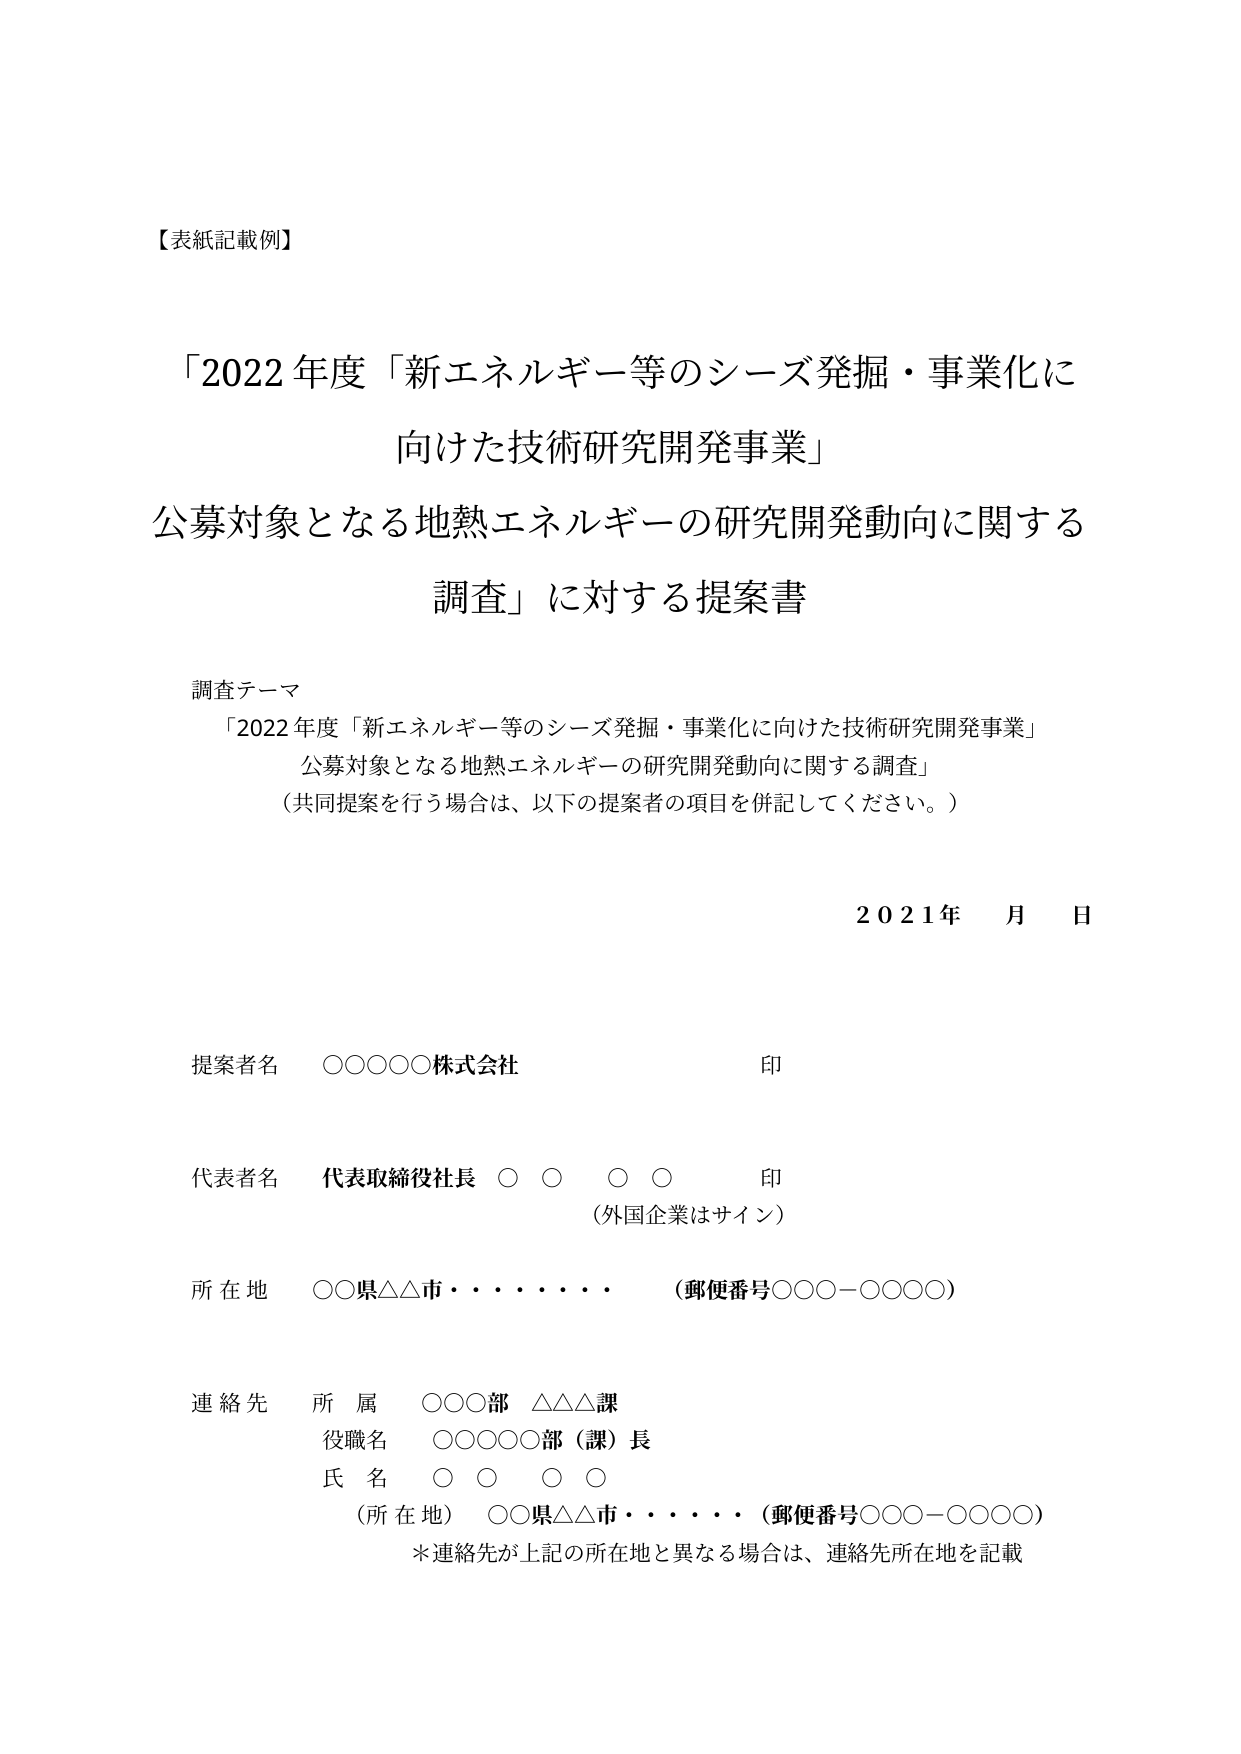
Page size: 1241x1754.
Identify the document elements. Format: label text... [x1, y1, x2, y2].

text （共同提案を行う場合は、以下の提案者の項目を併記してください。） [148, 783, 1092, 821]
text 連 絡 先 所 属 ○○○部 △△△課 [148, 1383, 1092, 1421]
text 「2022年度「新エネルギー等のシーズ発掘・事業化に向けた技術研究開発事業」 [148, 333, 1092, 483]
text 代表者名 代表取締役社長 ○ ○ ○ ○ 印 [148, 1158, 1092, 1196]
text 提案者名 ○○○○○株式会社 印 [148, 1046, 1092, 1083]
text ＊連絡先が上記の所在地と異なる場合は、連絡先所在地を記載 [323, 1533, 1092, 1571]
text （所 在 地） ○○県△△市・・・・・・（郵便番号○○○－○○○○） [235, 1496, 1092, 1533]
text 公募対象となる地熱エネルギーの研究開発動向に関する調査」 [148, 746, 1092, 783]
text ２０２１年 月 日 [148, 896, 1092, 933]
text 【表紙記載例】 [148, 221, 1092, 258]
text 「2022年度「新エネルギー等のシーズ発掘・事業化に向けた技術研究開発事業」 [148, 708, 1092, 746]
text 公募対象となる地熱エネルギーの研究開発動向に関する調査」に対する提案書 [148, 483, 1092, 633]
text 役職名 ○○○○○部（課）長 [148, 1421, 1092, 1458]
text 所 在 地 ○○県△△市・・・・・・・・ （郵便番号○○○－○○○○） [148, 1271, 1092, 1308]
text （外国企業はサイン） [148, 1196, 1092, 1233]
text 氏 名 ○ ○ ○ ○ [148, 1458, 1092, 1496]
text 調査テーマ [148, 671, 1092, 708]
